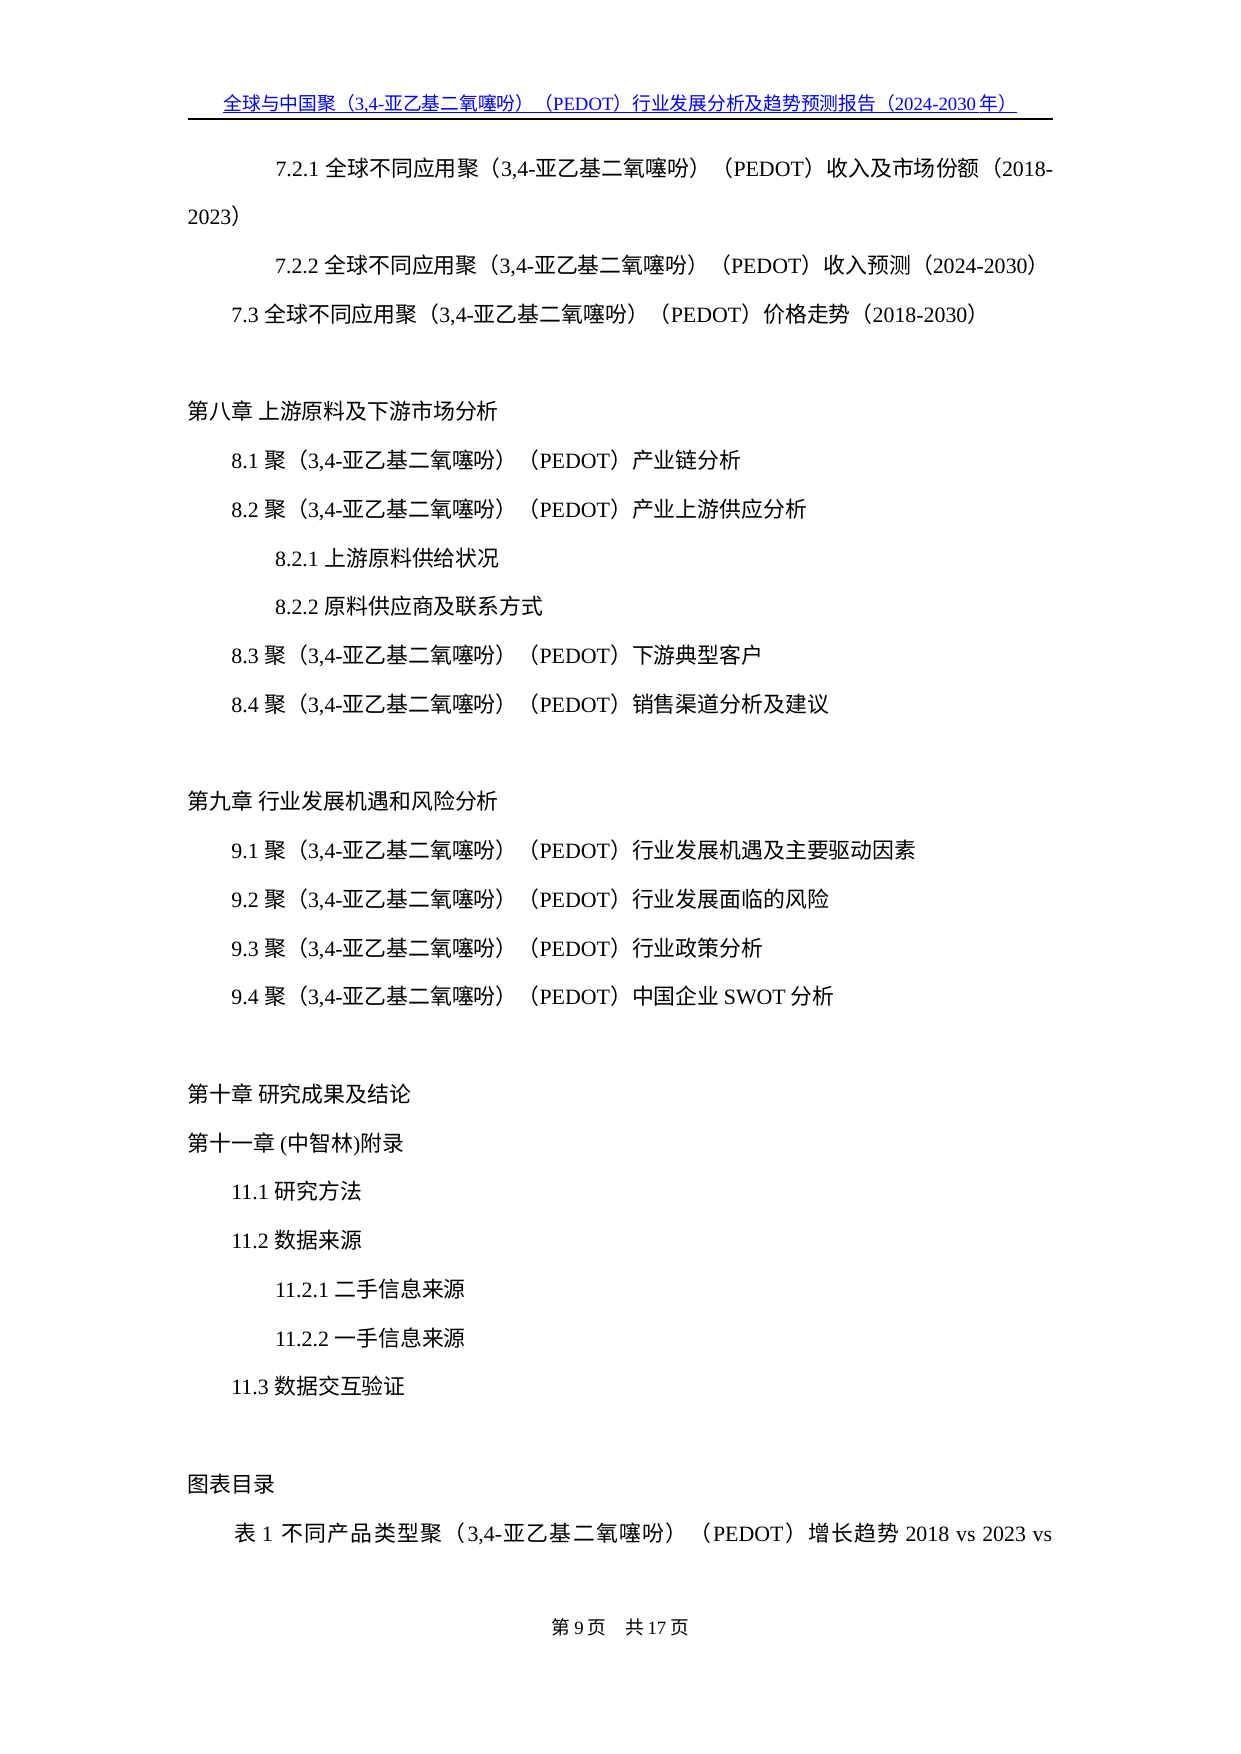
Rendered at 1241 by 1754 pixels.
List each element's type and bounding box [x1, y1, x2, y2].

text [187, 150, 1053, 1548]
